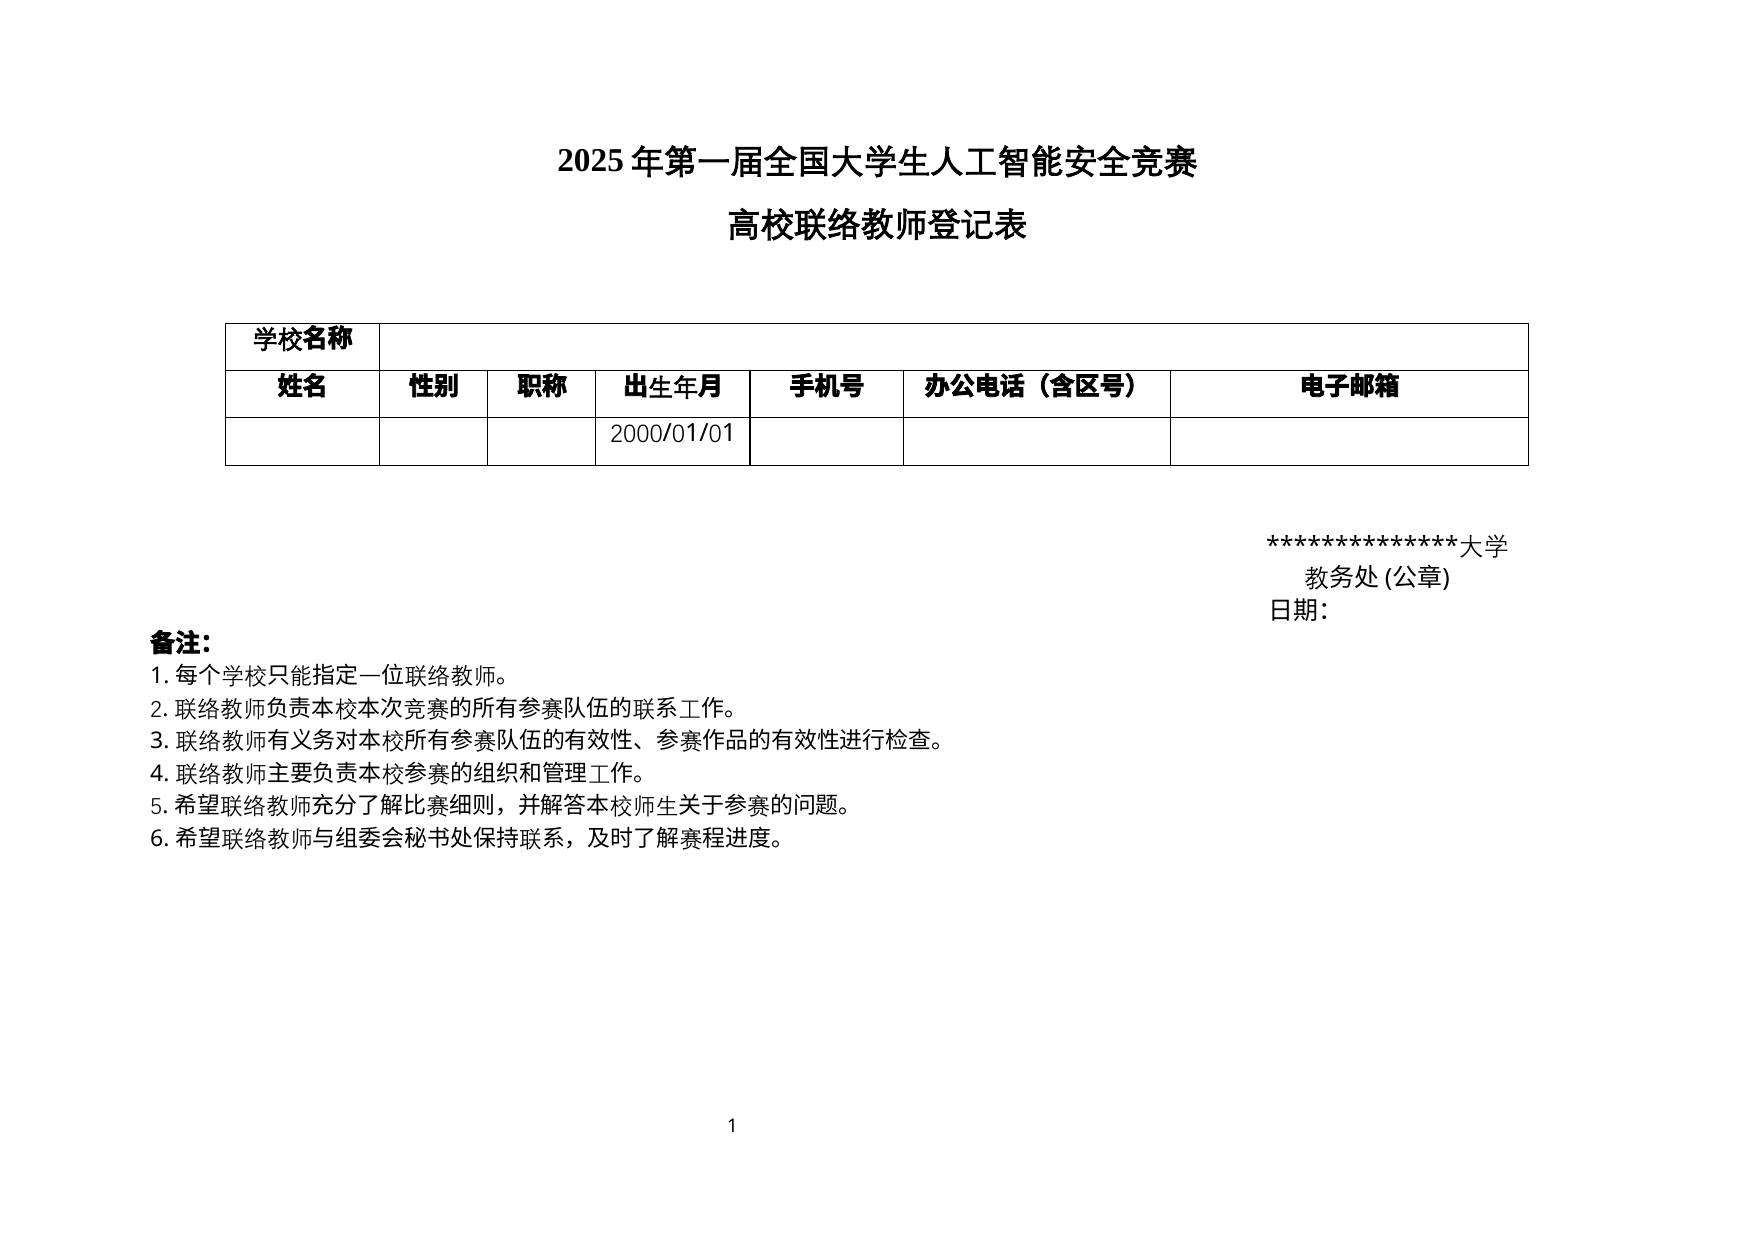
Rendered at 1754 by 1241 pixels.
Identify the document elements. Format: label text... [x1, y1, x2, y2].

table_cell 出生年月 [596, 371, 749, 417]
text 高校联络教师登记表 [150, 192, 1604, 257]
table_header 学校名称 [226, 324, 379, 370]
text 6. 希望联络教师与组委会秘书处保持联系，及时了解赛程进度。 [150, 823, 1604, 856]
text 5. 希望联络教师充分了解比赛细则，并解答本校师生关于参赛的问题。 [150, 791, 1604, 823]
text 4. 联络教师主要负责本校参赛的组织和管理工作。 [150, 758, 1604, 791]
table_header [380, 324, 1528, 370]
text **************大学 [150, 531, 1508, 563]
table_cell [751, 418, 903, 465]
text 1. 每个学校只能指定一位联络教师。 [150, 661, 1604, 693]
text 2025年第一届全国大学生人工智能安全竞赛 [150, 127, 1604, 192]
table_cell [1171, 418, 1528, 465]
table_cell 办公电话（含区号） [904, 371, 1170, 417]
text 日期： [1156, 596, 1405, 628]
table_cell [226, 418, 379, 465]
table_cell [380, 418, 487, 465]
text 3. 联络教师有义务对本校所有参赛队伍的有效性、参赛作品的有效性进行检查。 [150, 726, 1604, 758]
text 备注： [150, 628, 1604, 661]
table_cell [904, 418, 1170, 465]
table_cell 电子邮箱 [1171, 371, 1528, 417]
table_cell 姓名 [226, 371, 379, 417]
table_cell [488, 418, 595, 465]
table_cell 手机号 [751, 371, 903, 417]
text 2. 联络教师负责本校本次竞赛的所有参赛队伍的联系工作。 [150, 693, 1604, 726]
table_cell 职称 [488, 371, 595, 417]
table_cell 2000/01/01 [596, 418, 749, 465]
table_cell 性别 [380, 371, 487, 417]
text 教务处 (公章) [150, 563, 1449, 596]
